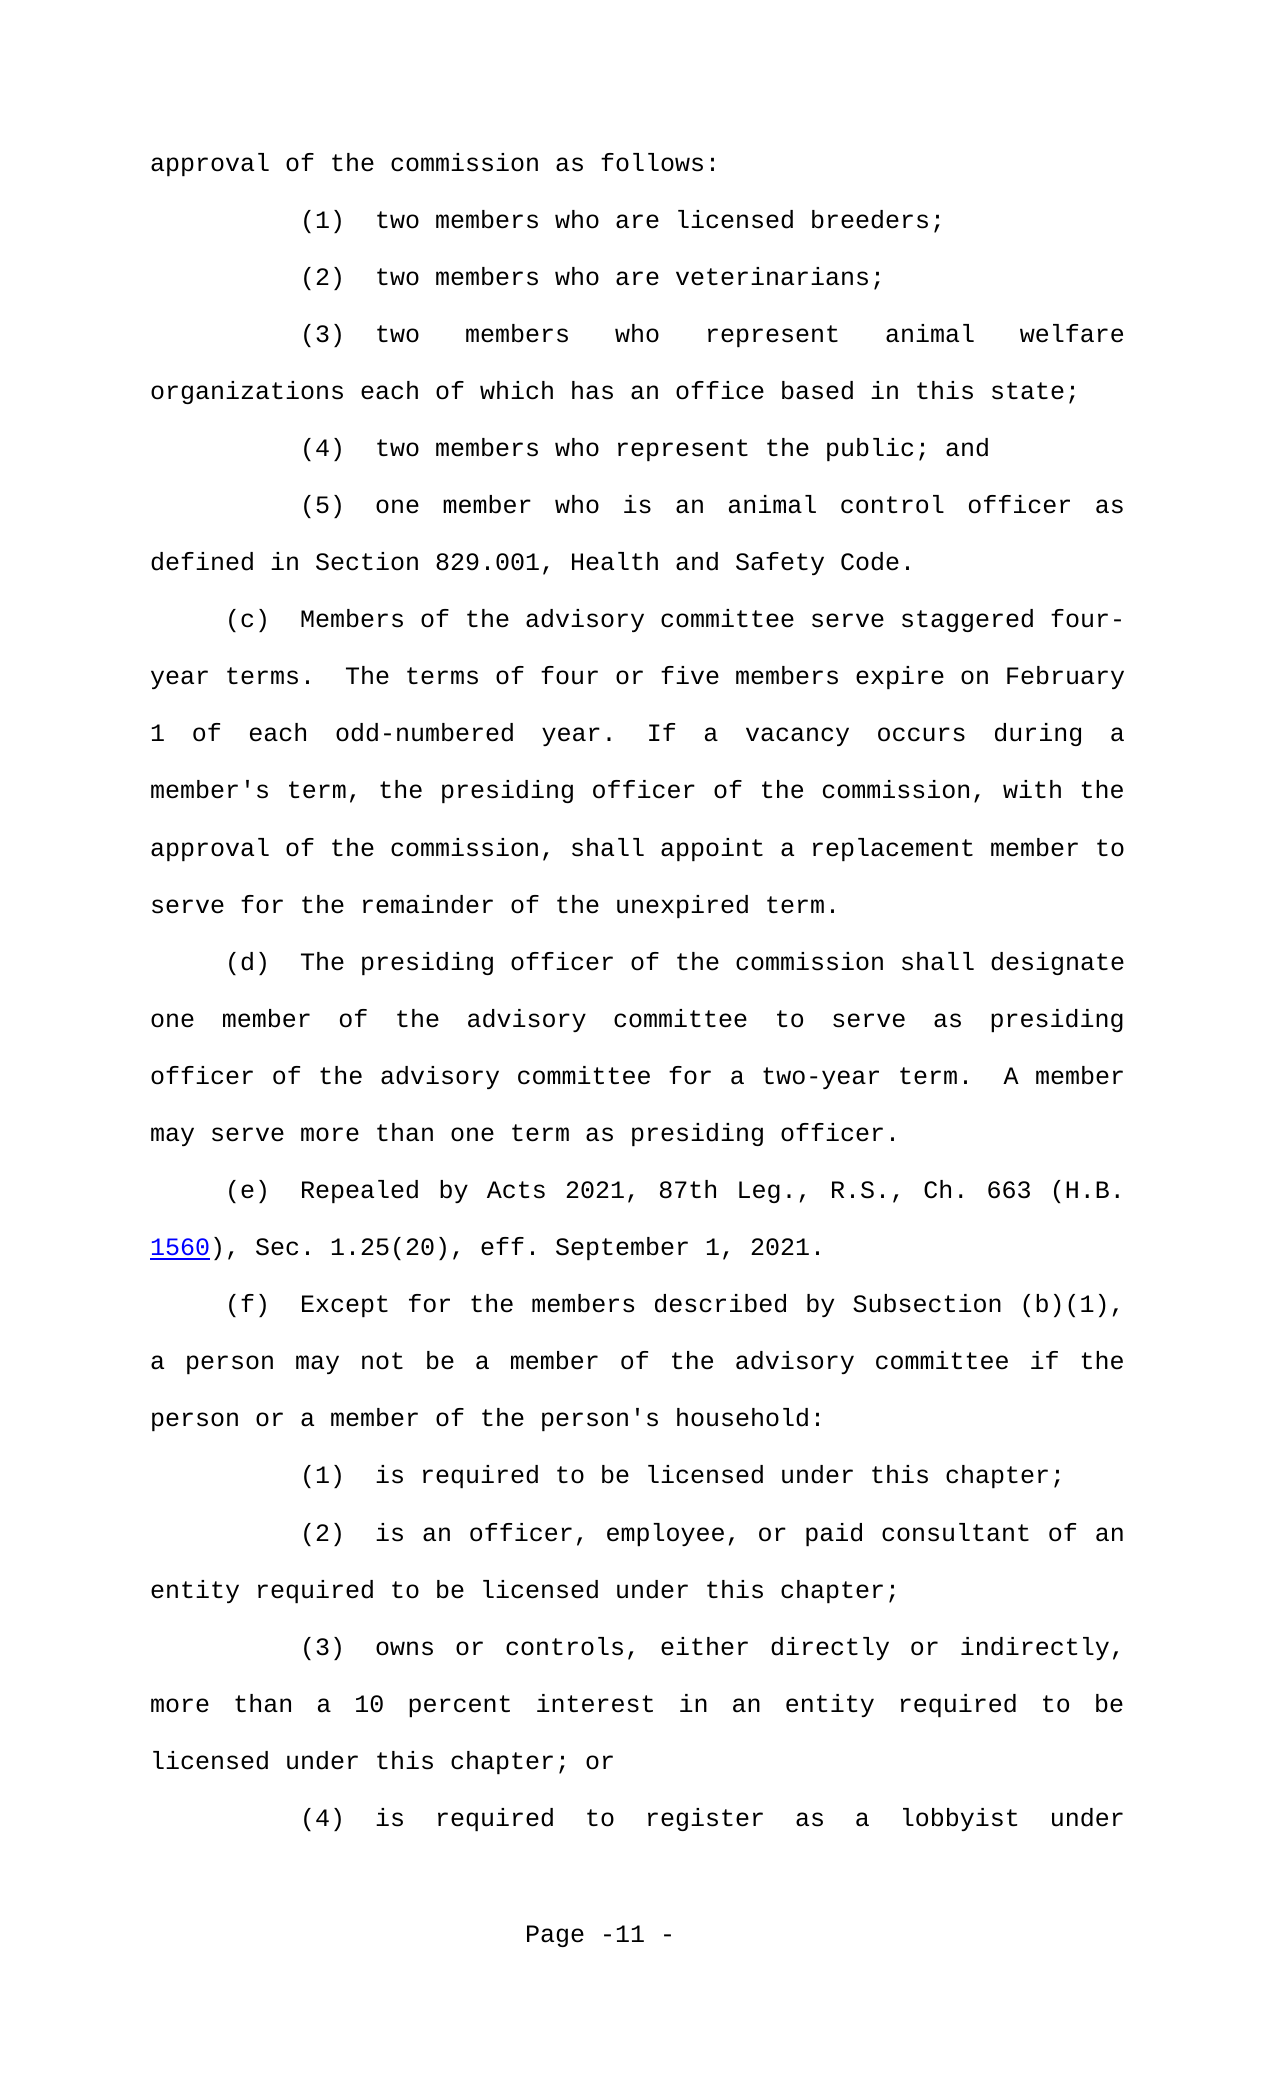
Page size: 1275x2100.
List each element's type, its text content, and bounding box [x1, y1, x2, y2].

text (1) is required to be licensed under this chapter; [150, 1463, 1125, 1491]
text (c) Members of the advisory committee serve staggered four-year terms. The terms of four or five members expire on February 1 of each odd-numbered year. If a vacancy occurs during a member's term, the presiding officer of the commission, with the approval of the commission, shall appoint a replacement member to serve for the remainder of the unexpired term. [150, 607, 1125, 921]
text (5) one member who is an animal control officer as defined in Section 829.001, Health and Safety Code. [150, 492, 1125, 578]
text (2) is an officer, employee, or paid consultant of an entity required to be licensed under this chapter; [150, 1520, 1125, 1606]
text (f) Except for the members described by Subsection (b)(1), a person may not be a member of the advisory committee if the person or a member of the person's household: [150, 1292, 1125, 1434]
text (2) two members who are veterinarians; [150, 264, 1125, 293]
text (1) two members who are licensed breeders; [150, 207, 1125, 236]
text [150, 1805, 1125, 1834]
text (e) Repealed by Acts 2021, 87th Leg., R.S., Ch. 663 (H.B. 1560), Sec. 1.25(20), eff. September 1, 2021. [150, 1177, 1125, 1263]
text (4) two members who represent the public; and [150, 435, 1125, 464]
text (3) two members who represent animal welfare organizations each of which has an office based in this state; [150, 321, 1125, 407]
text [150, 150, 1125, 178]
text (d) The presiding officer of the commission shall designate one member of the advisory committee to serve as presiding officer of the advisory committee for a two-year term. A member may serve more than one term as presiding officer. [150, 949, 1125, 1149]
text (3) owns or controls, either directly or indirectly, more than a 10 percent interest in an entity required to be licensed under this chapter; or [150, 1634, 1125, 1777]
